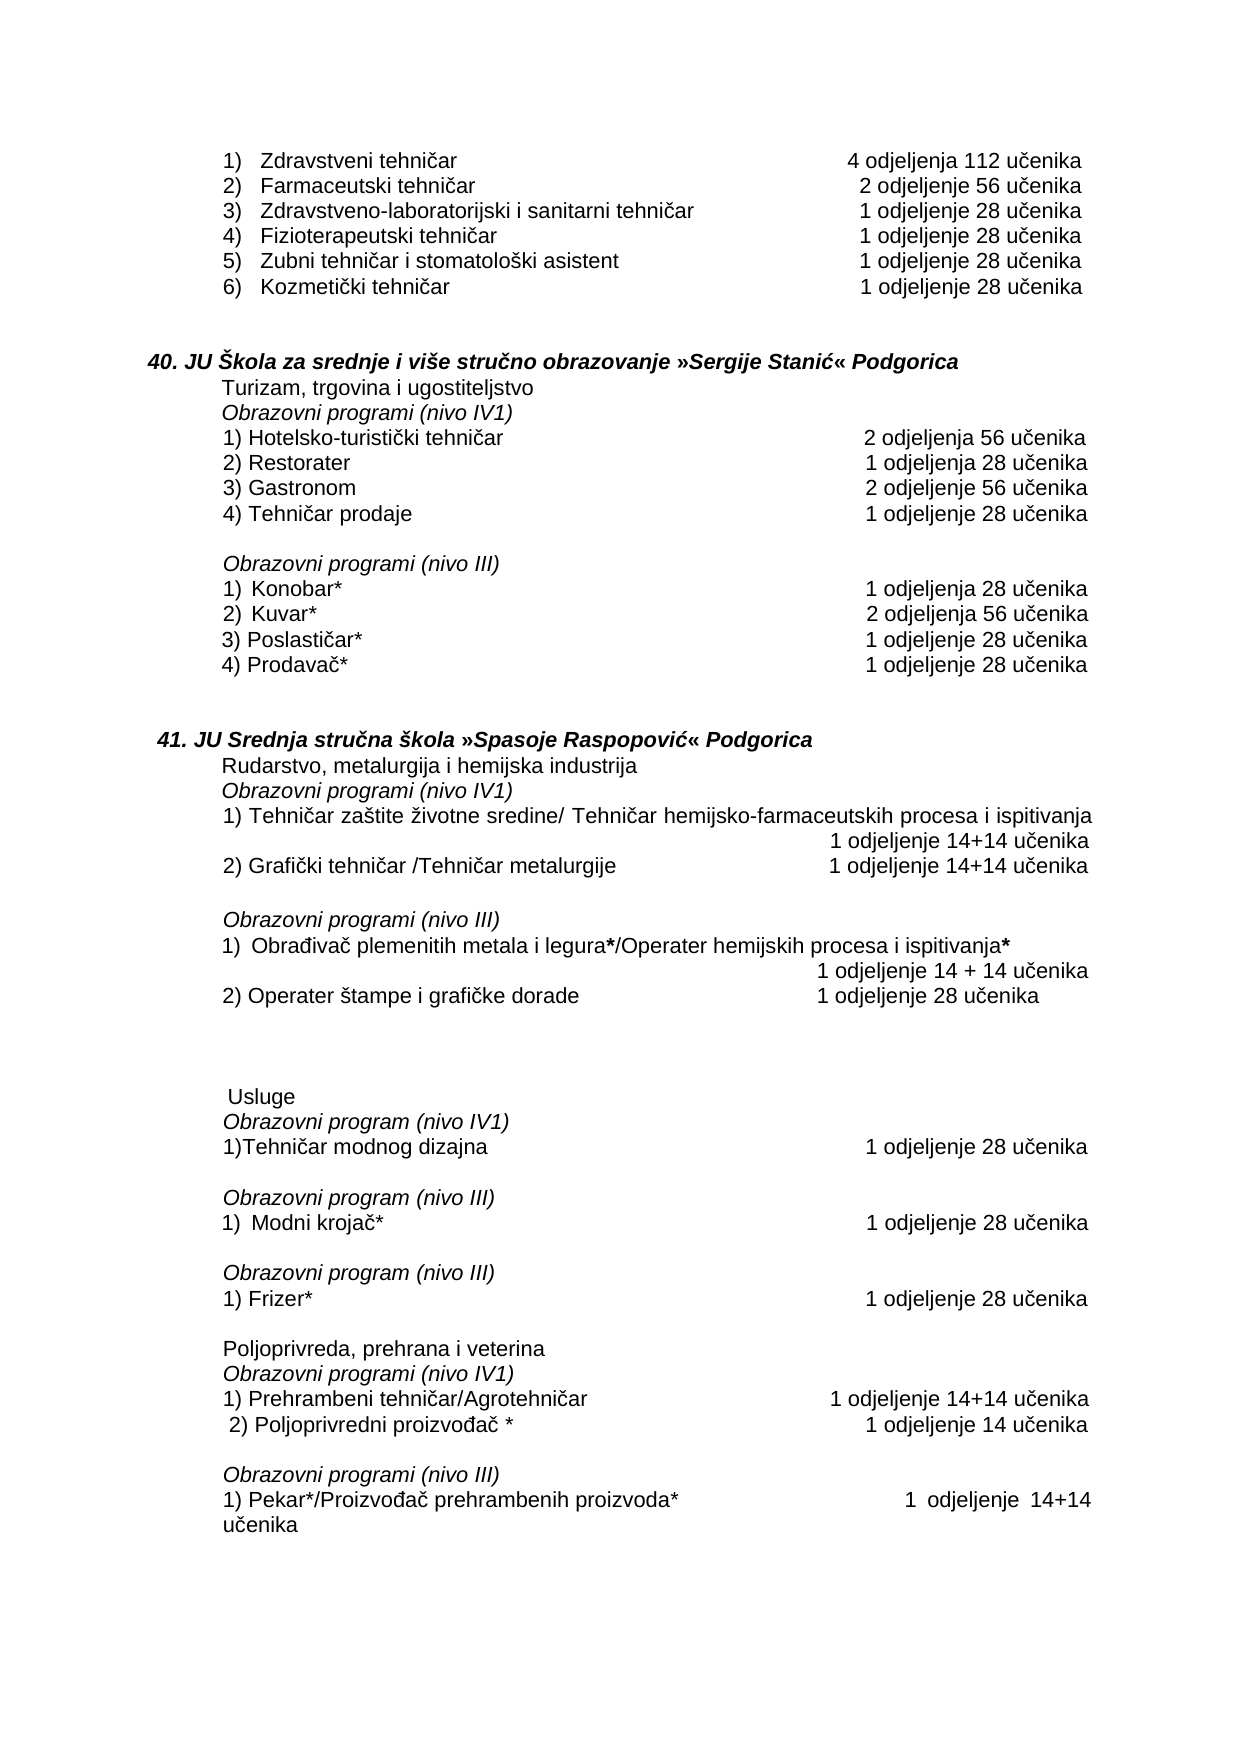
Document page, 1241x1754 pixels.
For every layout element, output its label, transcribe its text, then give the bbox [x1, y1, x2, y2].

list Zubni tehničar i stomatološki asistent 1 odjeljenje 28 učenika [223, 248, 1093, 274]
list Kuvar* 2 odjeljenja 56 učenika [223, 601, 1093, 627]
text 2) Operater štampe i grafičke dorade 1 odjeljenje 28 učenika [204, 983, 1093, 1008]
text 1) Frizer* 1 odjeljenje 28 učenika [223, 1286, 1093, 1311]
list Kozmetički tehničar 1 odjeljenje 28 učenika [223, 274, 1093, 299]
text 2) Restorater 1 odjeljenja 28 učenika [223, 450, 1093, 475]
text 1) Pekar*/Proizvođač prehrambenih proizvoda* 1 odjeljenje 14+14 učenika [223, 1487, 1093, 1538]
text 1) Hotelsko-turistički tehničar 2 odjeljenja 56 učenika [223, 425, 1093, 450]
text Usluge [221, 1084, 1093, 1109]
text Obrazovni program (nivo III) [148, 1260, 1093, 1286]
text 3) Poslastičar* 1 odjeljenje 28 učenika [148, 627, 1093, 652]
text 4) Prodavač* 1 odjeljenje 28 učenika [148, 652, 1093, 677]
text 2) Grafički tehničar /Tehničar metalurgije 1 odjeljenje 14+14 učenika [223, 853, 1093, 879]
text Obrazovni program (nivo IV1) [223, 1109, 1093, 1134]
text Poljoprivreda, prehrana i veterina [223, 1336, 1093, 1361]
list Zdravstveni tehničar 4 odjeljenja 112 učenika [223, 148, 1093, 173]
text Obrazovni programi (nivo IV1) [148, 778, 1093, 803]
list Obrađivač plemenitih metala i legura*/Operater hemijskih procesa i ispitivanja* 1 odjeljenje 14 + 14 učenika [221, 933, 1093, 983]
text Obrazovni program (nivo III) [223, 1185, 1093, 1210]
text Obrazovni programi (nivo III) [223, 907, 1093, 933]
text Obrazovni programi (nivo IV1) [148, 400, 1093, 425]
text 1) Prehrambeni tehničar/Agrotehničar 1 odjeljenje 14+14 učenika [223, 1386, 1093, 1412]
text 1)Tehničar modnog dizajna 1 odjeljenje 28 učenika [223, 1134, 1093, 1159]
list Farmaceutski tehničar 2 odjeljenje 56 učenika [223, 173, 1093, 198]
list Konobar* 1 odjeljenja 28 učenika [223, 576, 1093, 601]
text 4) Tehničar prodaje 1 odjeljenje 28 učenika [223, 501, 1093, 526]
text 3) Gastronom 2 odjeljenje 56 učenika [223, 475, 1093, 501]
text Rudarstvo, metalurgija i hemijska industrija [148, 753, 1093, 778]
list Modni krojač* 1 odjeljenje 28 učenika [221, 1210, 1093, 1235]
list Fizioterapeutski tehničar 1 odjeljenje 28 učenika [223, 223, 1093, 248]
text Turizam, trgovina i ugostiteljstvo [148, 374, 1093, 400]
text 1) Tehničar zaštite životne sredine/ Tehničar hemijsko-farmaceutskih procesa i ispitivanja 1 odjeljenje 14+14 učenika [223, 803, 1093, 853]
text 40. JU Škola za srednje i više stručno obrazovanje »Sergije Stanić« Podgorica [148, 349, 1093, 374]
text Obrazovni programi (nivo IV1) [223, 1361, 1093, 1386]
text Obrazovni programi (nivo III) [148, 551, 1093, 576]
list Zdravstveno-laboratorijski i sanitarni tehničar 1 odjeljenje 28 učenika [223, 198, 1093, 223]
text 2) Poljoprivredni proizvođač * 1 odjeljenje 14 učenika [223, 1412, 1093, 1437]
text 41. JU Srednja stručna škola »Spasoje Raspopović« Podgorica [148, 727, 1093, 753]
text Obrazovni programi (nivo III) [148, 1462, 1093, 1487]
